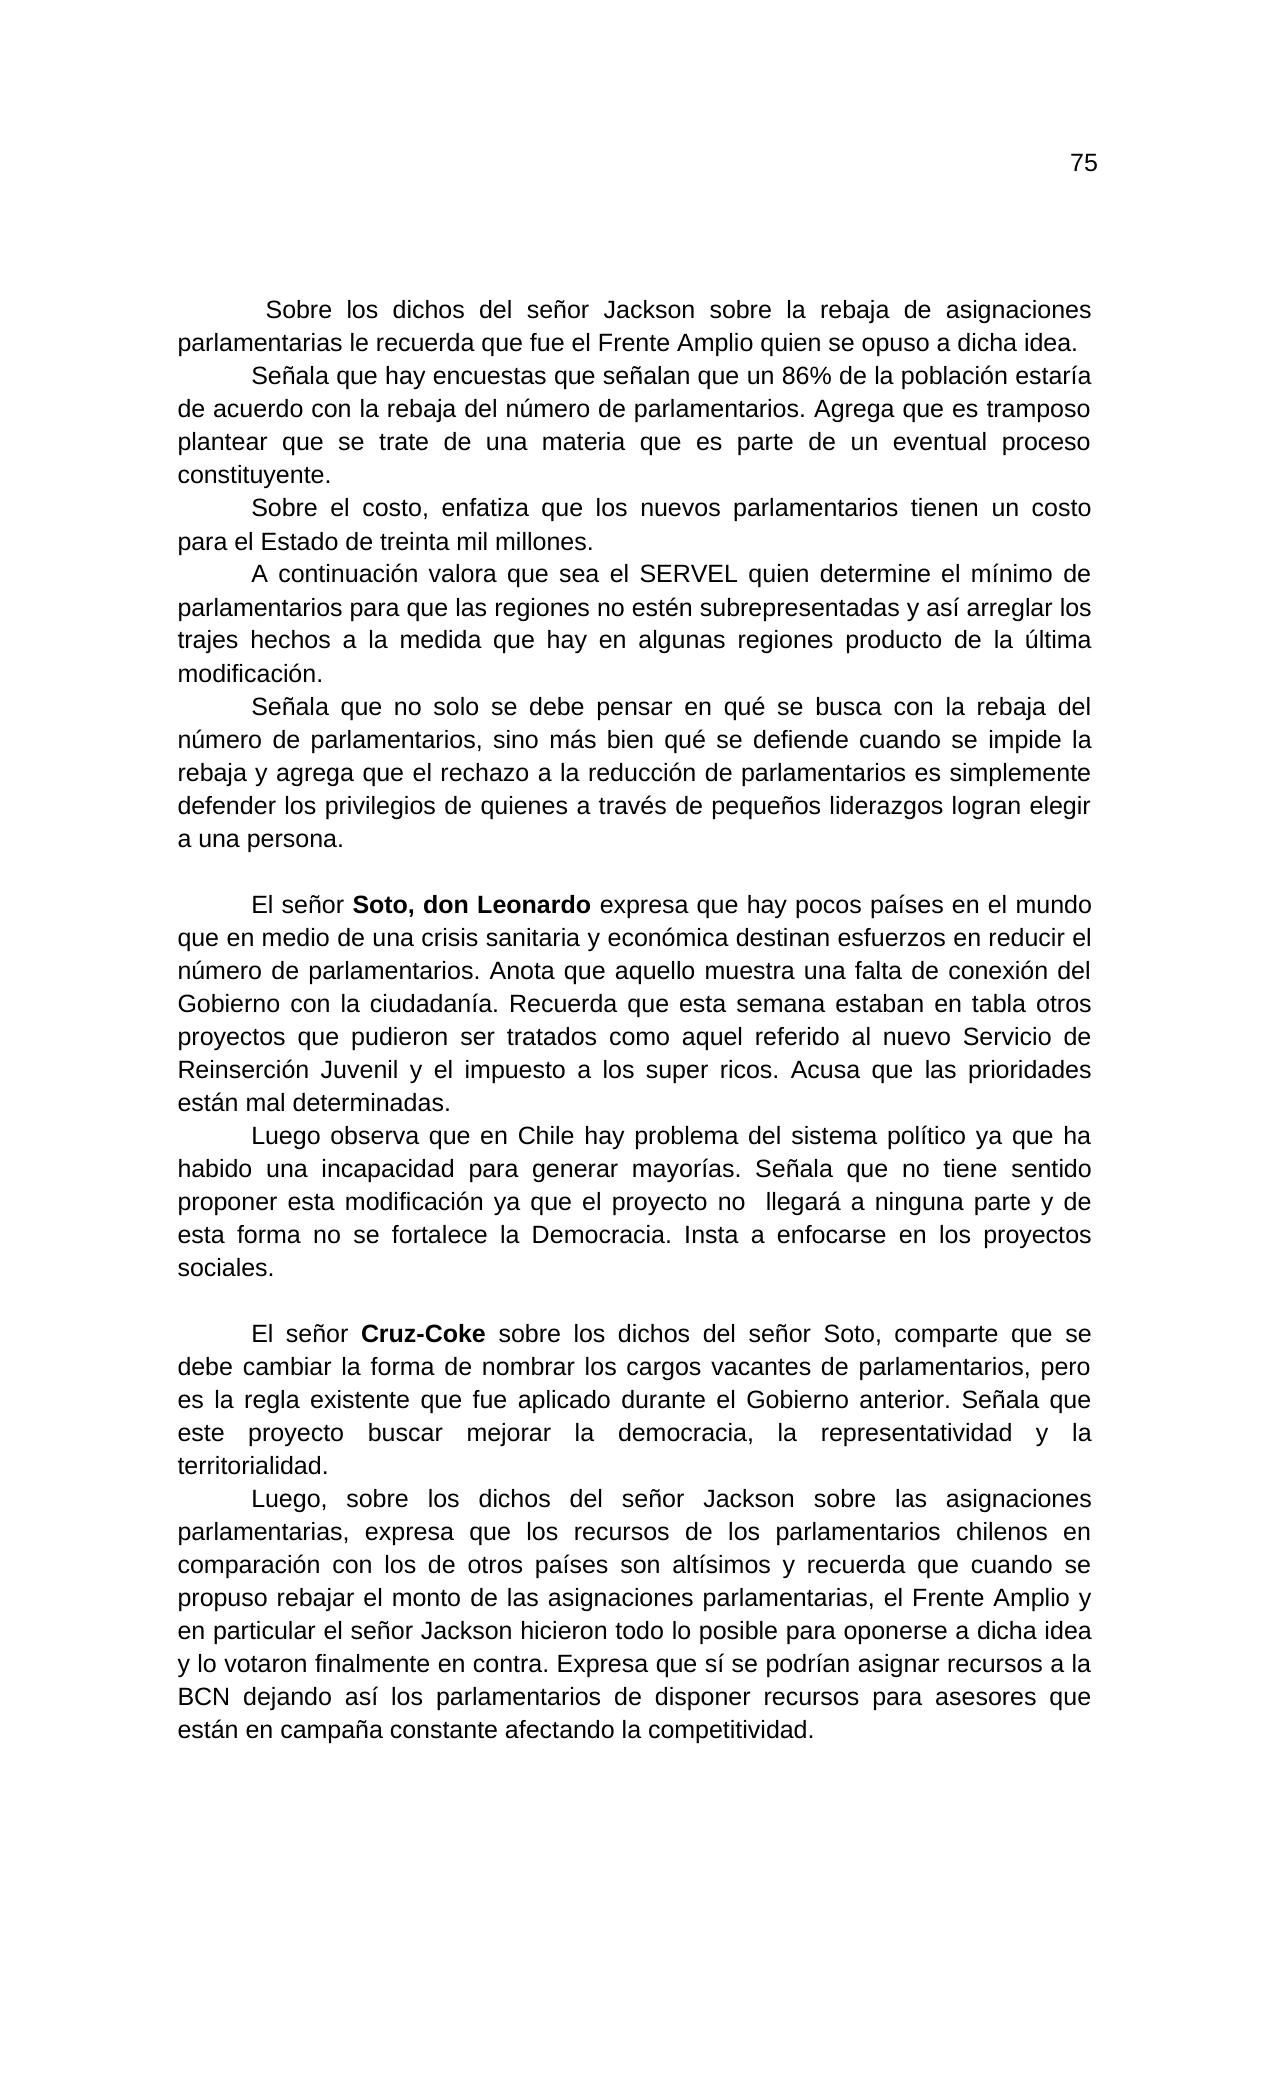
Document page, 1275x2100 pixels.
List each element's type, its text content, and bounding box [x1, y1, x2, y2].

text A continuación valora que sea el SERVEL quien determine el mínimo de parlamentarios para que las regiones no estén subrepresentadas y así arreglar los trajes hechos a la medida que hay en algunas regiones producto de la última modificación. [177, 559, 1093, 687]
text Sobre el costo, enfatiza que los nuevos parlamentarios tienen un costo para el Estado de treinta mil millones. [177, 493, 1093, 555]
text Luego, sobre los dichos del señor Jackson sobre las asignaciones parlamentarias, expresa que los recursos de los parlamentarios chilenos en comparación con los de otros países son altísimos y recuerda que cuando se propuso rebajar el monto de las asignaciones parlamentarias, el Frente Amplio y en particular el señor Jackson hicieron todo lo posible para oponerse a dicha idea y lo votaron finalmente en contra. Expresa que sí se podrían asignar recursos a la BCN dejando así los parlamentarios de disponer recursos para asesores que están en campaña constante afectando la competitividad. [177, 1484, 1093, 1744]
text Sobre los dichos del señor Jackson sobre la rebaja de asignaciones parlamentarias le recuerda que fue el Frente Amplio quien se opuso a dicha idea. [177, 295, 1093, 357]
text Señala que hay encuestas que señalan que un 86% de la población estaría de acuerdo con la rebaja del número de parlamentarios. Agrega que es tramposo plantear que se trate de una materia que es parte de un eventual proceso constituyente. [177, 361, 1093, 489]
text Señala que no solo se debe pensar en qué se busca con la rebaja del número de parlamentarios, sino más bien qué se defiende cuando se impide la rebaja y agrega que el rechazo a la reducción de parlamentarios es simplemente defender los privilegios de quienes a través de pequeños liderazgos logran elegir a una persona. [177, 692, 1093, 852]
text Luego observa que en Chile hay problema del sistema político ya que ha habido una incapacidad para generar mayorías. Señala que no tiene sentido proponer esta modificación ya que el proyecto no llegará a ninguna parte y de esta forma no se fortalece la Democracia. Insta a enfocarse en los proyectos sociales. [177, 1121, 1093, 1282]
text El señor Soto, don Leonardo expresa que hay pocos países en el mundo que en medio de una crisis sanitaria y económica destinan esfuerzos en reducir el número de parlamentarios. Anota que aquello muestra una falta de conexión del Gobierno con la ciudadanía. Recuerda que esta semana estaban en tabla otros proyectos que pudieron ser tratados como aquel referido al nuevo Servicio de Reinserción Juvenil y el impuesto a los super ricos. Acusa que las prioridades están mal determinadas. [177, 890, 1093, 1117]
text El señor Cruz-Coke sobre los dichos del señor Soto, comparte que se debe cambiar la forma de nombrar los cargos vacantes de parlamentarios, pero es la regla existente que fue aplicado durante el Gobierno anterior. Señala que este proyecto buscar mejorar la democracia, la representatividad y la territorialidad. [177, 1319, 1093, 1480]
